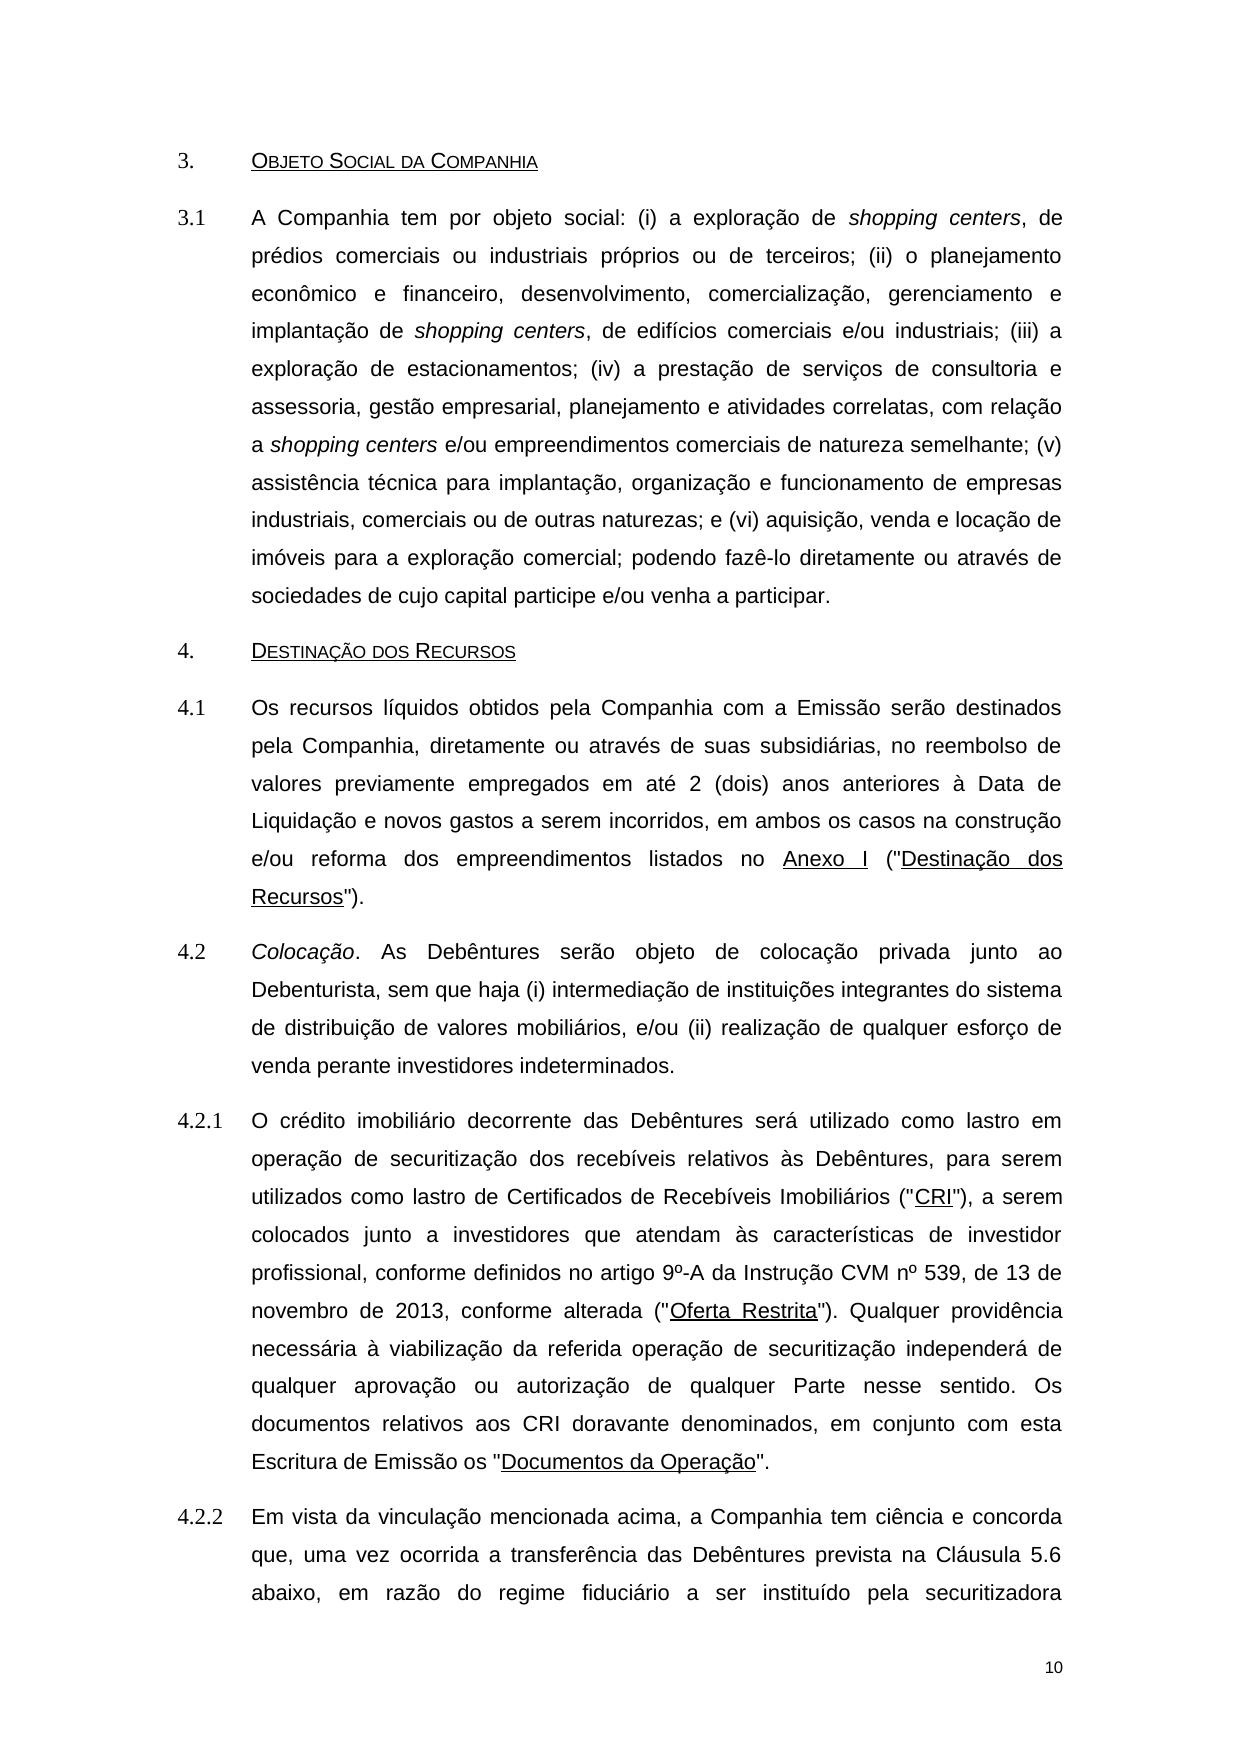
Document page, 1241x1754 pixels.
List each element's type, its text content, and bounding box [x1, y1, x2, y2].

list A Companhia tem por objeto social: (i) a exploração de shopping centers, de prédios comerciais ou industriais próprios ou de terceiros; (ii) o planejamento econômico e financeiro, desenvolvimento, comercialização, gerenciamento e implantação de shopping centers, de edifícios comerciais e/ou industriais; (iii) a exploração de estacionamentos; (iv) a prestação de serviços de consultoria e assessoria, gestão empresarial, planejamento e atividades correlatas, com relação a shopping centers e/ou empreendimentos comerciais de natureza semelhante; (v) assistência técnica para implantação, organização e funcionamento de empresas industriais, comerciais ou de outras naturezas; e (vi) aquisição, venda e locação de imóveis para a exploração comercial; podendo fazê-lo diretamente ou através de sociedades de cujo capital participe e/ou venha a participar. [177, 204, 1063, 608]
list Os recursos líquidos obtidos pela Companhia com a Emissão serão destinados pela Companhia, diretamente ou através de suas subsidiárias, no reembolso de valores previamente empregados em até 2 (dois) anos anteriores à Data de Liquidação e novos gastos a serem incorridos, em ambos os casos na construção e/ou reforma dos empreendimentos listados no Anexo I ("Destinação dos Recursos"). [177, 694, 1063, 909]
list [177, 1503, 1063, 1605]
list Objeto Social da Companhia [177, 148, 1063, 174]
list Colocação. As Debêntures serão objeto de colocação privada junto ao Debenturista, sem que haja (i) intermediação de instituições integrantes do sistema de distribuição de valores mobiliários, e/ou (ii) realização de qualquer esforço de venda perante investidores indeterminados. [177, 938, 1063, 1078]
list O crédito imobiliário decorrente das Debêntures será utilizado como lastro em operação de securitização dos recebíveis relativos às Debêntures, para serem utilizados como lastro de Certificados de Recebíveis Imobiliários ("CRI"), a serem colocados junto a investidores que atendam às características de investidor profissional, conforme definidos no artigo 9º-A da Instrução CVM nº 539, de 13 de novembro de 2013, conforme alterada ("Oferta Restrita"). Qualquer providência necessária à viabilização da referida operação de securitização independerá de qualquer aprovação ou autorização de qualquer Parte nesse sentido. Os documentos relativos aos CRI doravante denominados, em conjunto com esta Escritura de Emissão os "Documentos da Operação". [177, 1107, 1063, 1474]
list Destinação dos Recursos [177, 637, 1063, 664]
